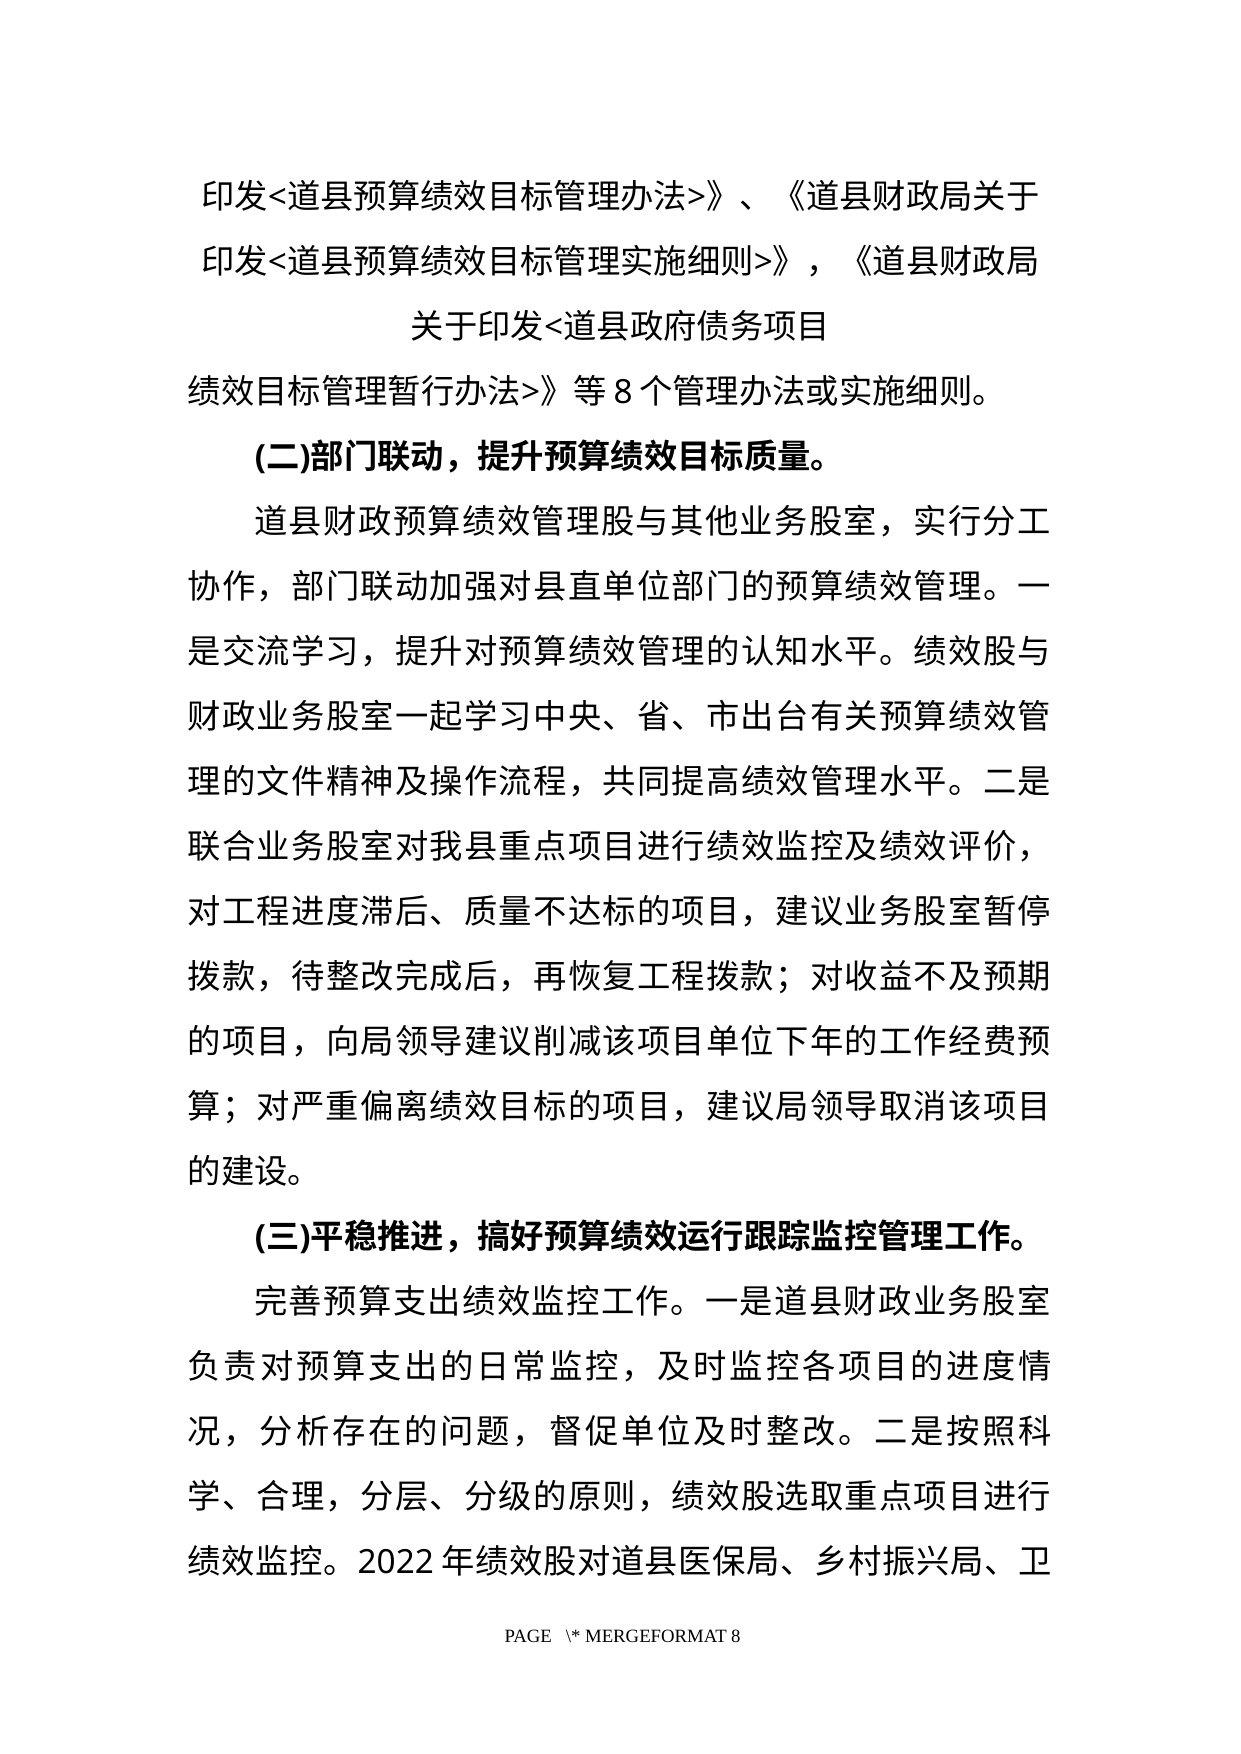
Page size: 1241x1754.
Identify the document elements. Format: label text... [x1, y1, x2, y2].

text (二)部门联动，提升预算绩效目标质量。 [187, 422, 1053, 487]
text 绩效目标管理暂行办法>》等8个管理办法或实施细则。 [187, 357, 1053, 422]
text 道县财政预算绩效管理股与其他业务股室，实行分工协作，部门联动加强对县直单位部门的预算绩效管理。一是交流学习，提升对预算绩效管理的认知水平。绩效股与财政业务股室一起学习中央、省、市出台有关预算绩效管理的文件精神及操作流程，共同提高绩效管理水平。二是联合业务股室对我县重点项目进行绩效监控及绩效评价，对工程进度滞后、质量不达标的项目，建议业务股室暂停拨款，待整改完成后，再恢复工程拨款；对收益不及预期的项目，向局领导建议削减该项目单位下年的工作经费预算；对严重偏离绩效目标的项目，建议局领导取消该项目的建设。 [187, 487, 1053, 1202]
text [187, 162, 1053, 357]
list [187, 1267, 1053, 1592]
text (三)平稳推进，搞好预算绩效运行跟踪监控管理工作。 [187, 1202, 1053, 1267]
